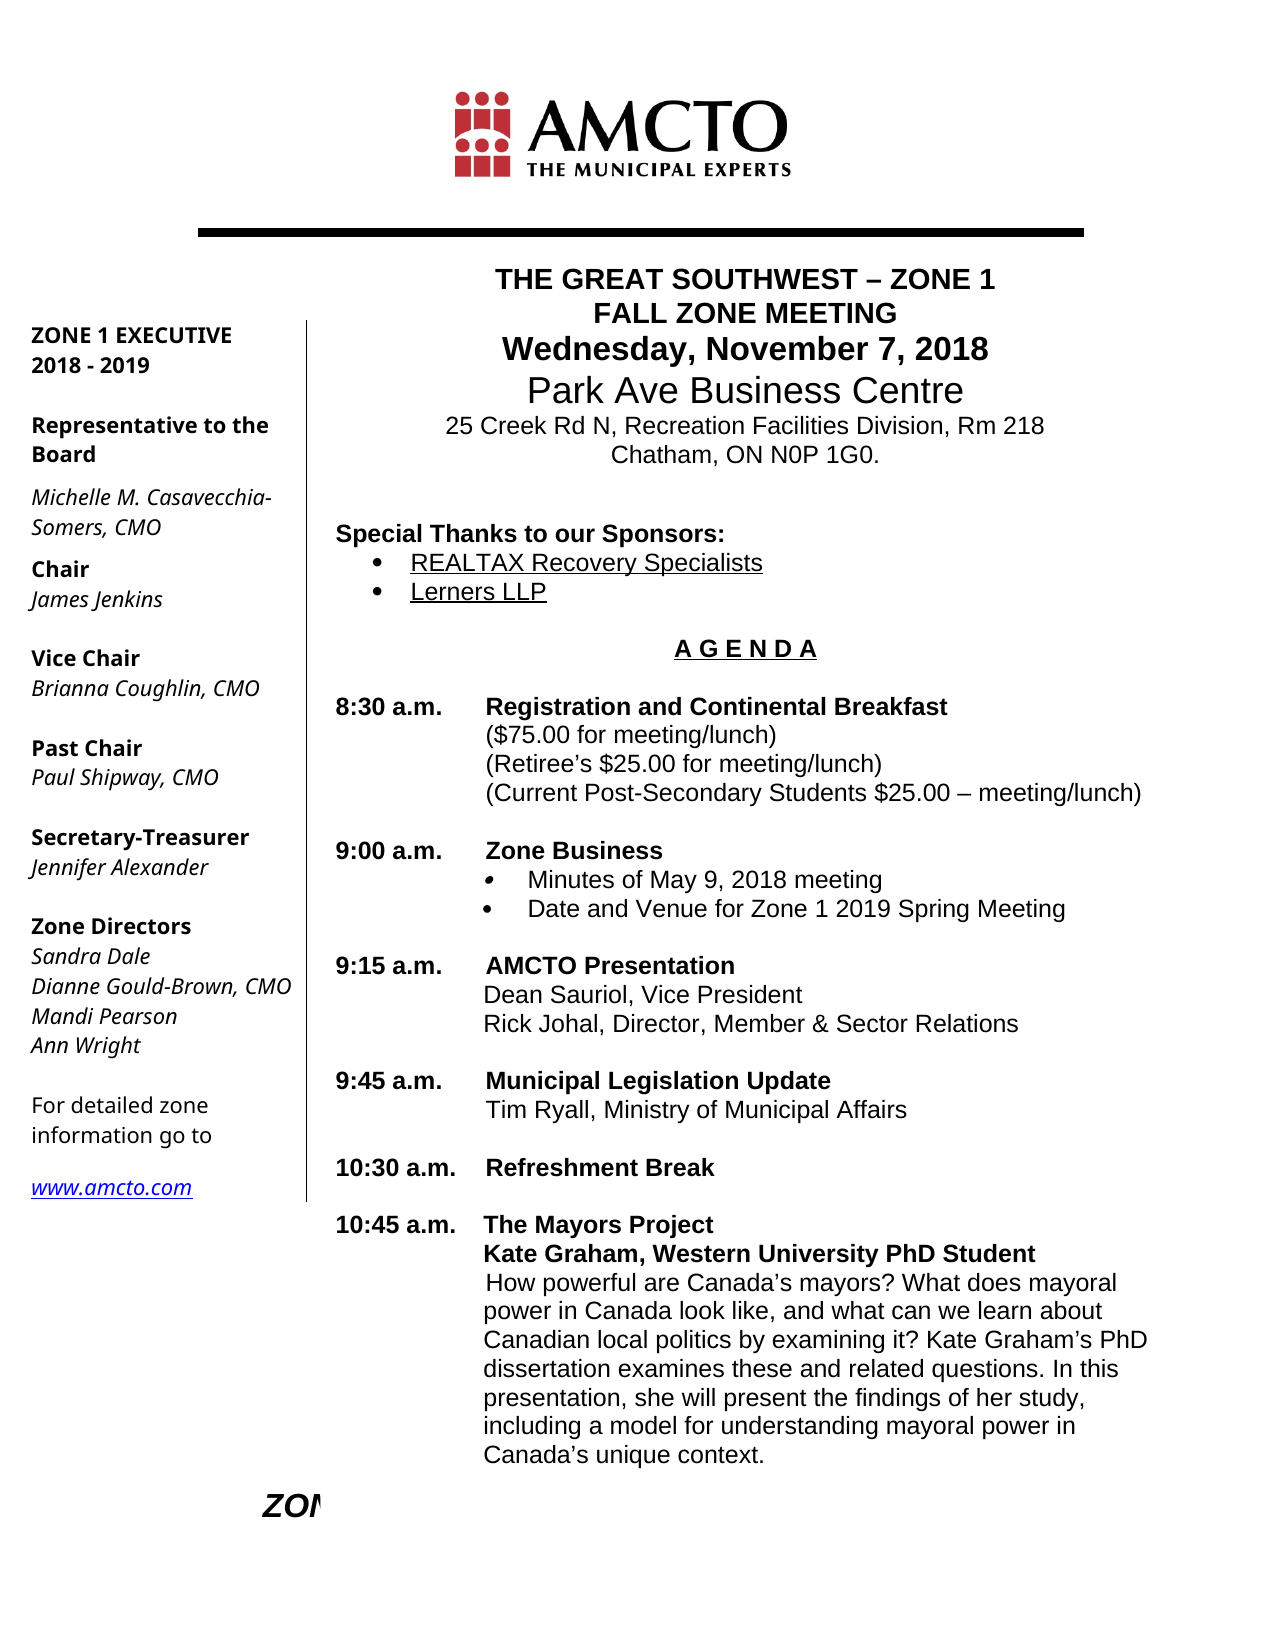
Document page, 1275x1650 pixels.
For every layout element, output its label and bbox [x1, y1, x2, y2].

picture [455, 90, 793, 181]
table_header [210, 90, 1038, 195]
